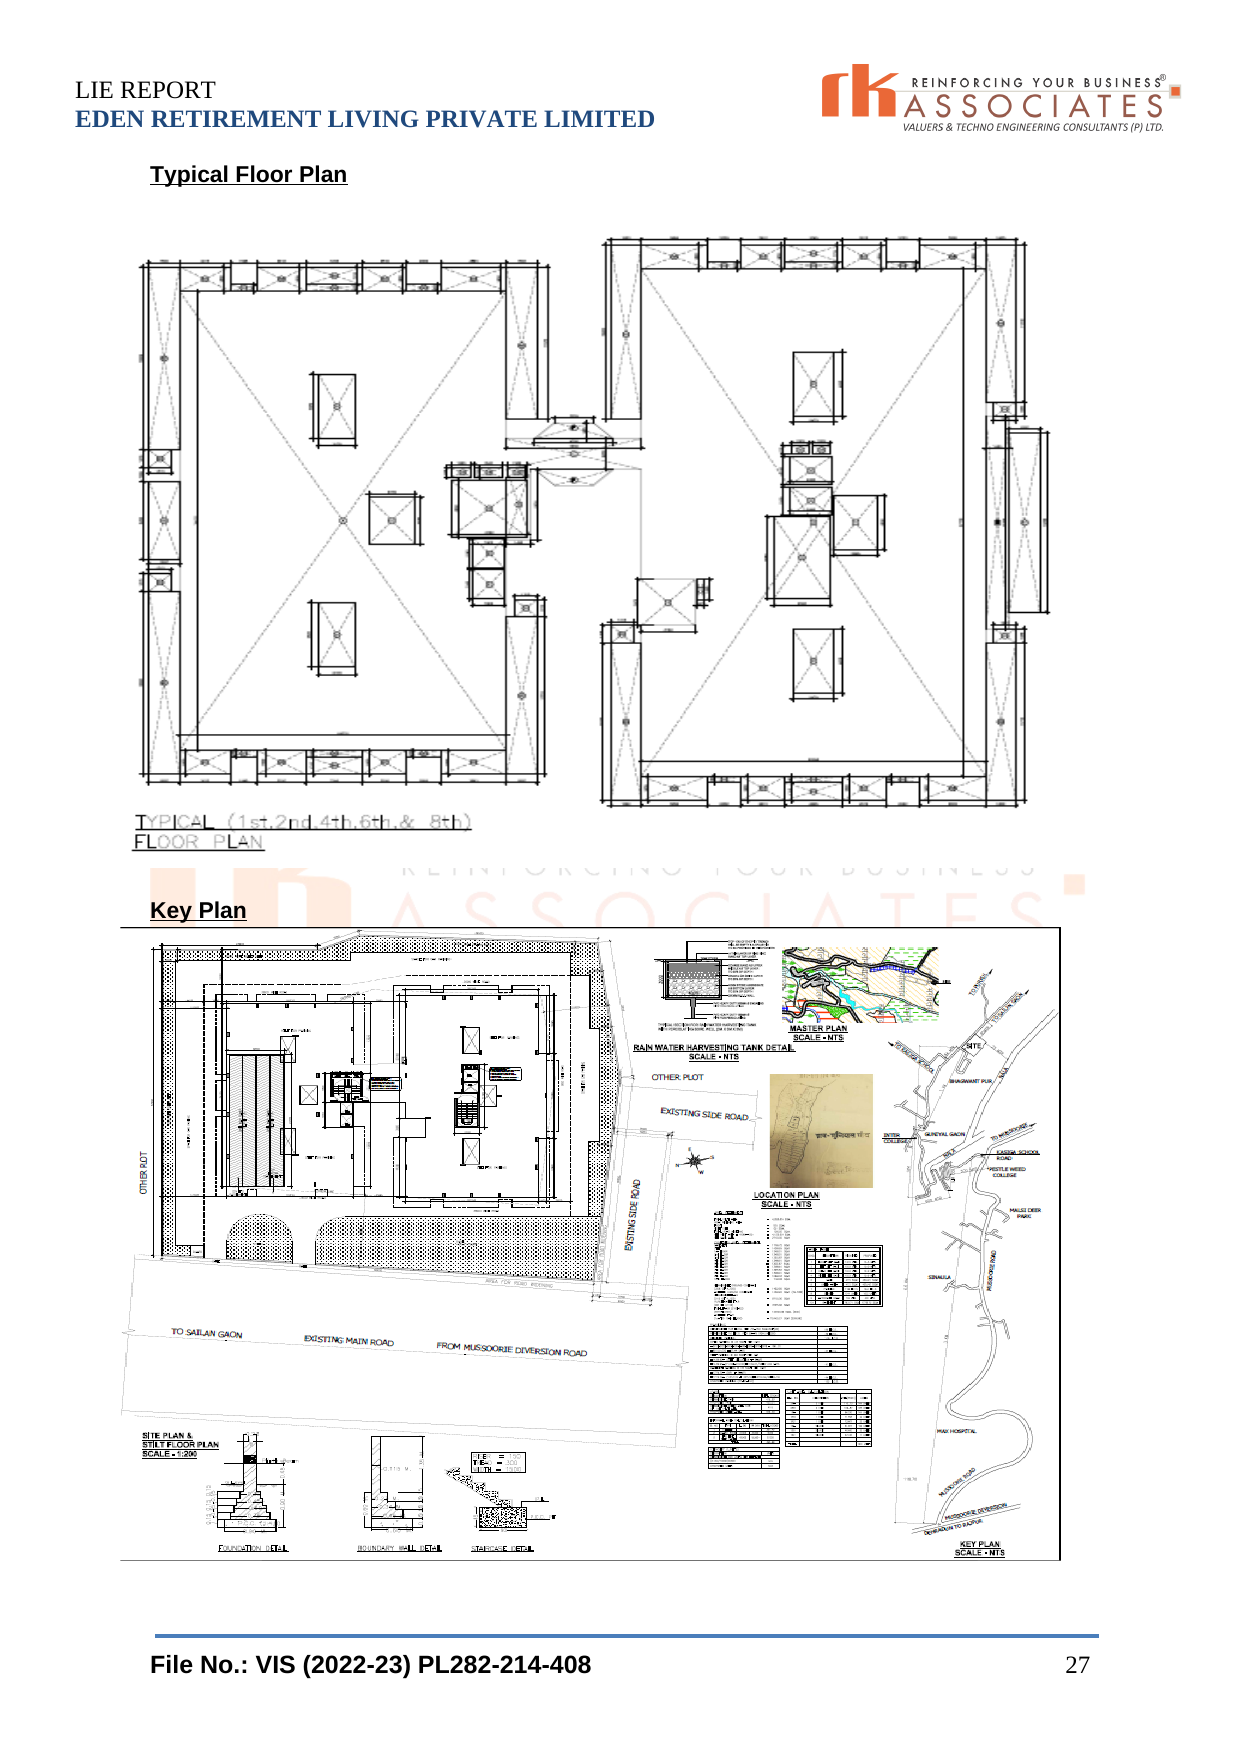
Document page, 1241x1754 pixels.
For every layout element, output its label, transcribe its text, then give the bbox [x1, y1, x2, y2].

picture [821, 60, 1182, 134]
text Typical Floor Plan [150, 161, 1090, 188]
text Key Plan [150, 897, 1090, 923]
